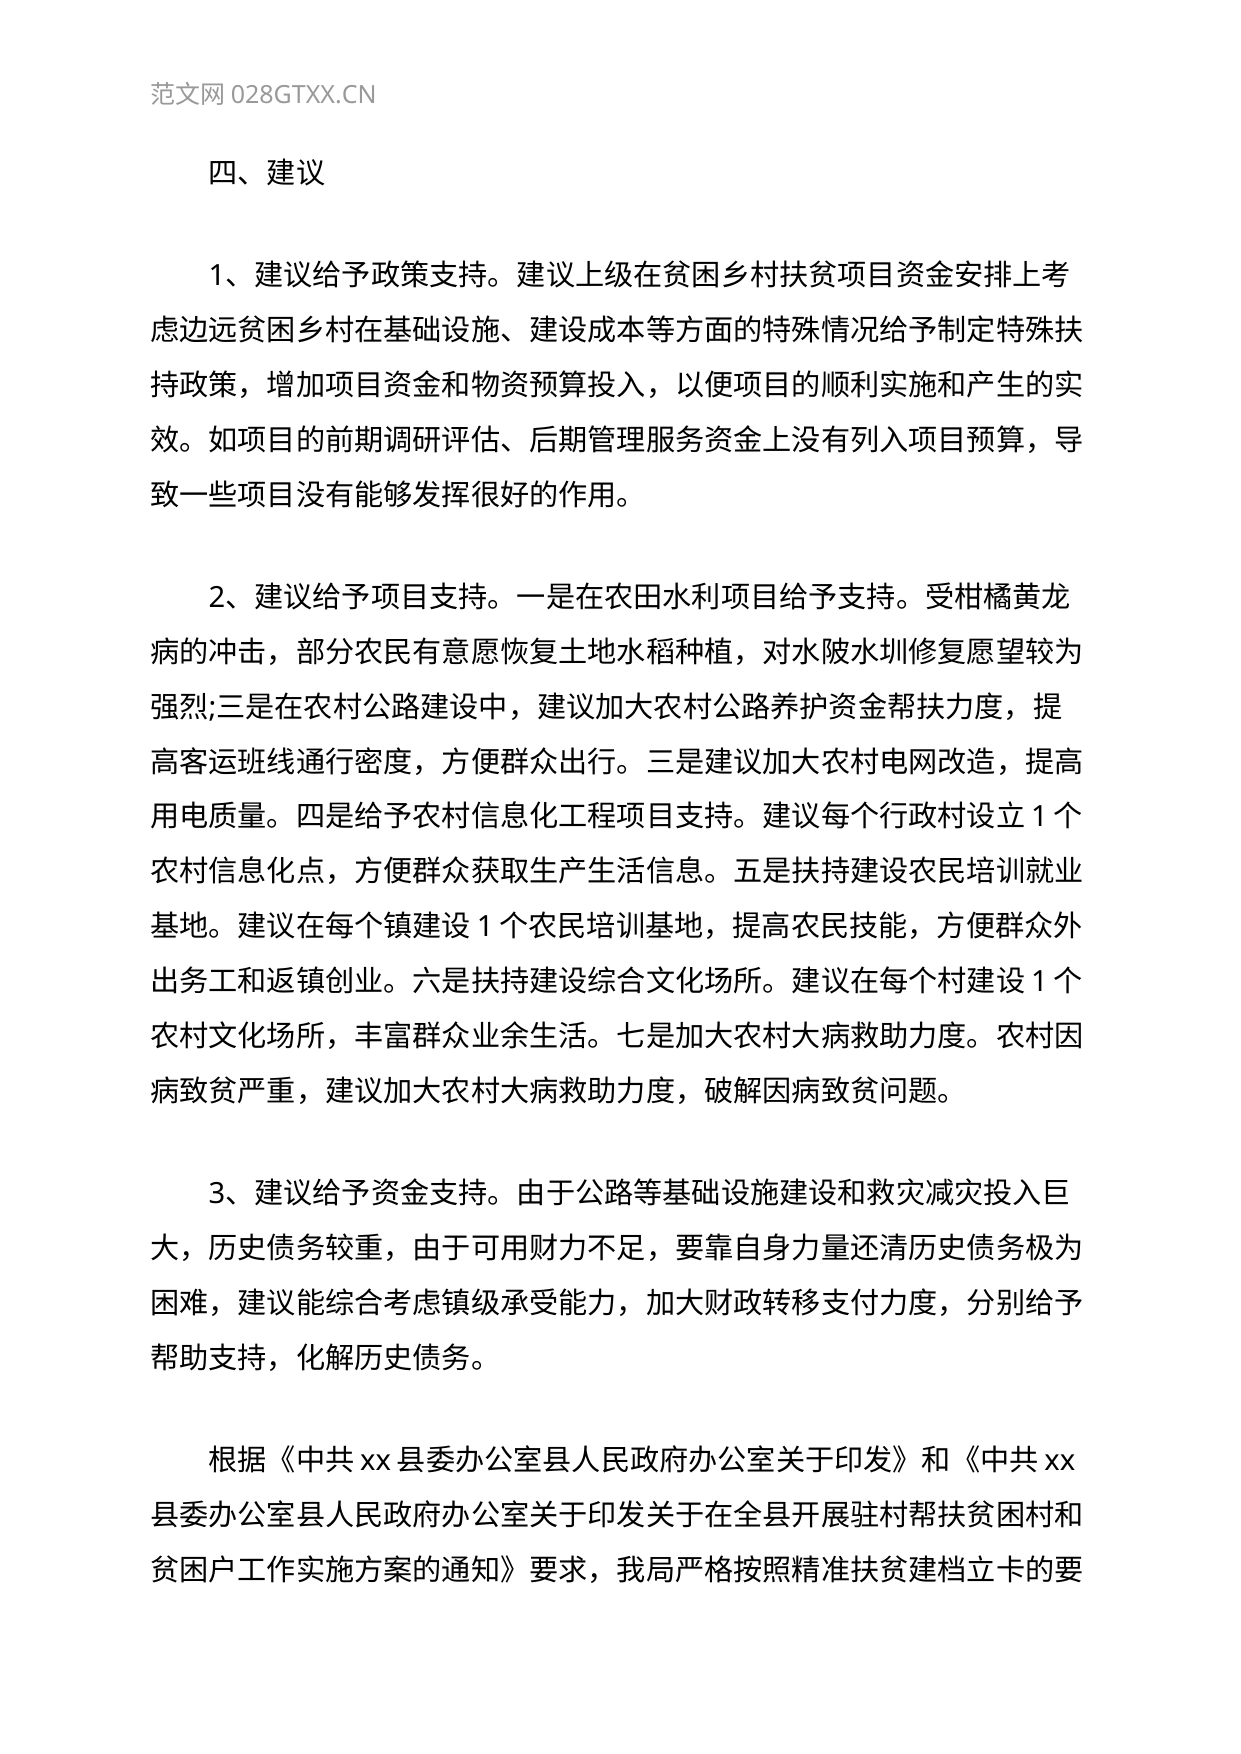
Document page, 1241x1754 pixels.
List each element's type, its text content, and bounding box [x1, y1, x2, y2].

text 2、建议给予项目支持。一是在农田水利项目给予支持。受柑橘黄龙病的冲击，部分农民有意愿恢复土地水稻种植，对水陂水圳修复愿望较为强烈;三是在农村公路建设中，建议加大农村公路养护资金帮扶力度，提高客运班线通行密度，方便群众出行。三是建议加大农村电网改造，提高用电质量。四是给予农村信息化工程项目支持。建议每个行政村设立1个农村信息化点，方便群众获取生产生活信息。五是扶持建设农民培训就业基地。建议在每个镇建设1个农民培训基地，提高农民技能，方便群众外出务工和返镇创业。六是扶持建设综合文化场所。建议在每个村建设1个农村文化场所，丰富群众业余生活。七是加大农村大病救助力度。农村因病致贫严重，建议加大农村大病救助力度，破解因病致贫问题。 [150, 573, 1090, 1110]
text 四、建议 [150, 150, 1090, 192]
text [150, 1436, 1090, 1588]
text 1、建议给予政策支持。建议上级在贫困乡村扶贫项目资金安排上考虑边远贫困乡村在基础设施、建设成本等方面的特殊情况给予制定特殊扶持政策，增加项目资金和物资预算投入，以便项目的顺利实施和产生的实效。如项目的前期调研评估、后期管理服务资金上没有列入项目预算，导致一些项目没有能够发挥很好的作用。 [150, 252, 1090, 514]
text 3、建议给予资金支持。由于公路等基础设施建设和救灾减灾投入巨大，历史债务较重，由于可用财力不足，要靠自身力量还清历史债务极为困难，建议能综合考虑镇级承受能力，加大财政转移支付力度，分别给予帮助支持，化解历史债务。 [150, 1169, 1090, 1377]
